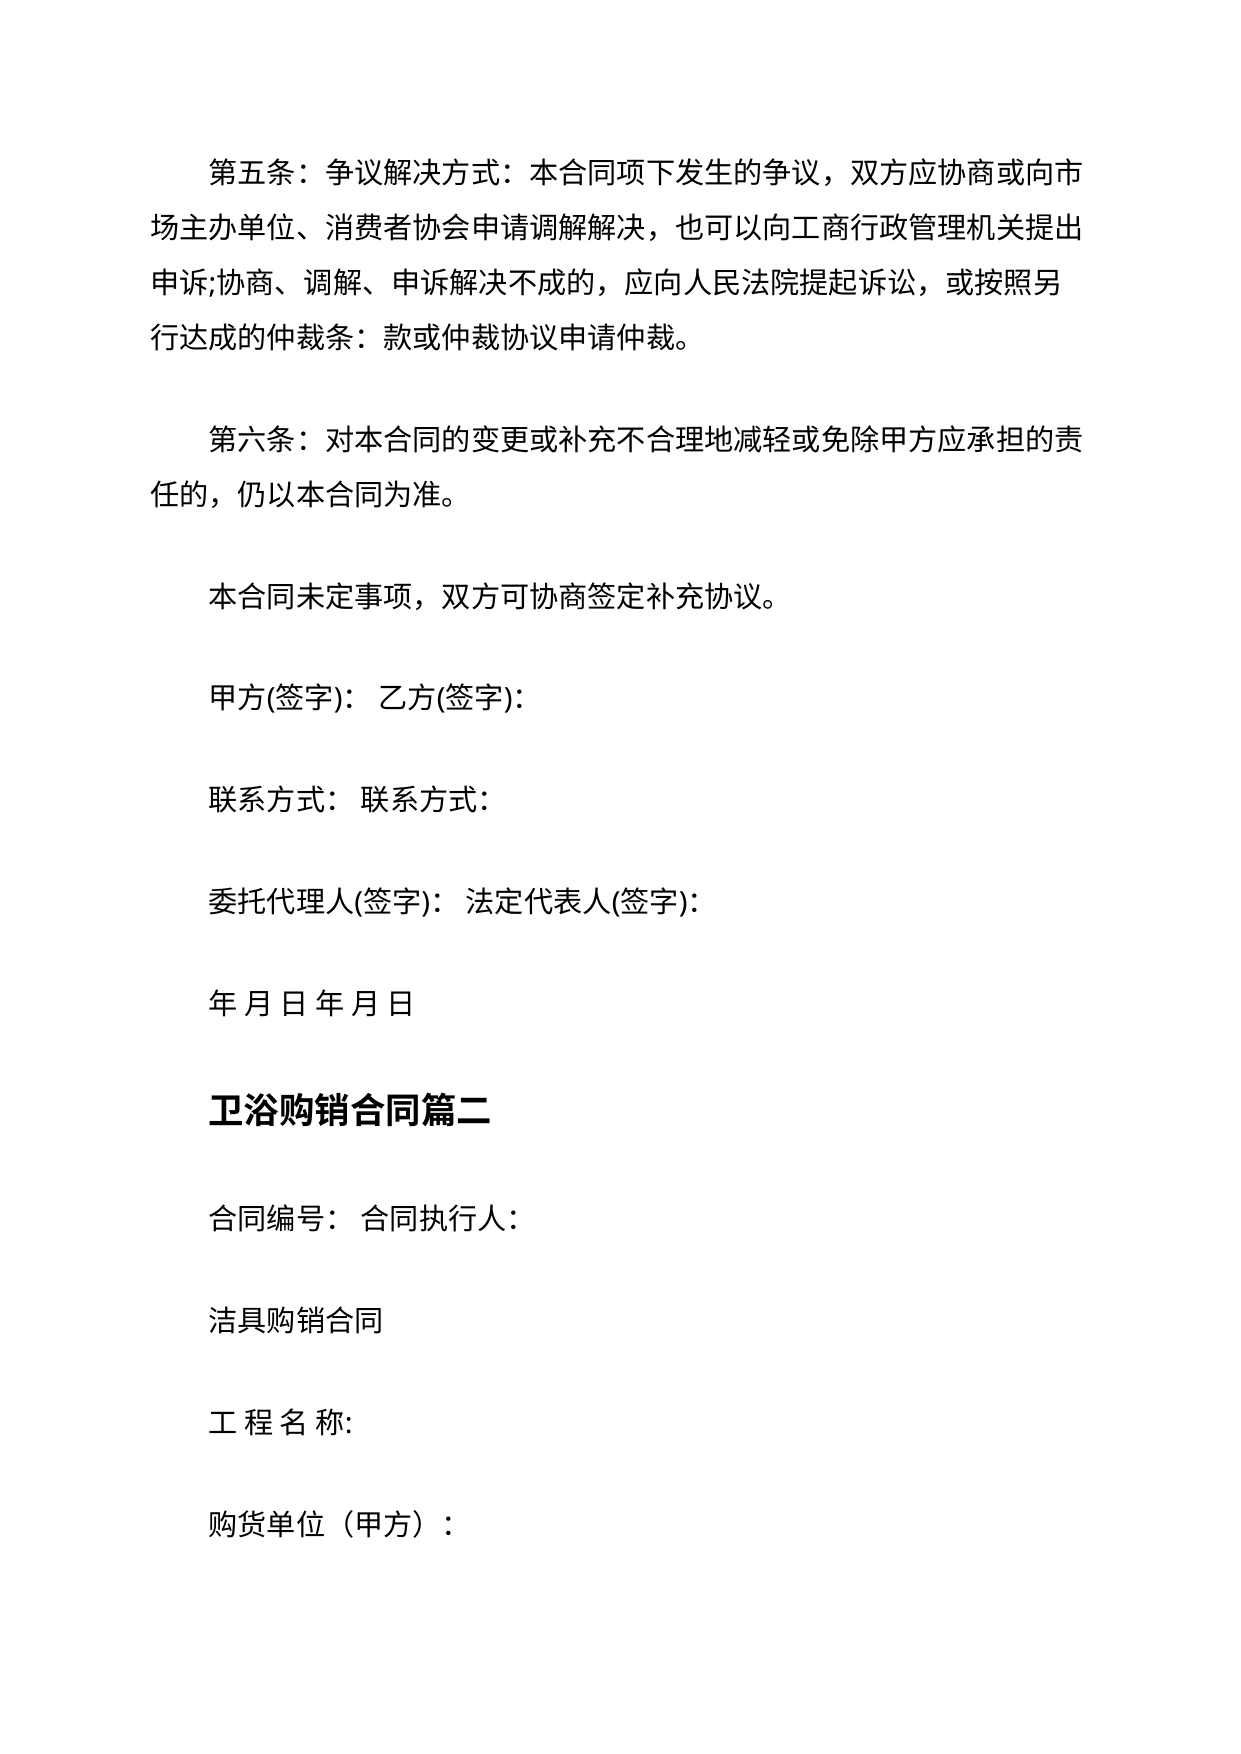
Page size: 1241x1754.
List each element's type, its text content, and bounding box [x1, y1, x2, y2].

text 工 程 名 称: [150, 1399, 1090, 1442]
text 卫浴购销合同篇二 [150, 1082, 1090, 1134]
text 委托代理人(签字)： 法定代表人(签字)： [150, 879, 1090, 921]
text 甲方(签字)： 乙方(签字)： [150, 675, 1090, 717]
text 本合同未定事项，双方可协商签定补充协议。 [150, 573, 1090, 616]
text 合同编号： 合同执行人： [150, 1196, 1090, 1238]
text 联系方式： 联系方式： [150, 777, 1090, 819]
text 洁具购销合同 [150, 1298, 1090, 1340]
text 购货单位（甲方）： [150, 1501, 1090, 1544]
text 第五条：争议解决方式：本合同项下发生的争议，双方应协商或向市场主办单位、消费者协会申请调解解决，也可以向工商行政管理机关提出申诉;协商、调解、申诉解决不成的，应向人民法院提起诉讼，或按照另行达成的仲裁条：款或仲裁协议申请仲裁。 [150, 150, 1090, 357]
text 第六条：对本合同的变更或补充不合理地减轻或免除甲方应承担的责任的，仍以本合同为准。 [150, 417, 1090, 514]
text 年 月 日 年 月 日 [150, 981, 1090, 1023]
